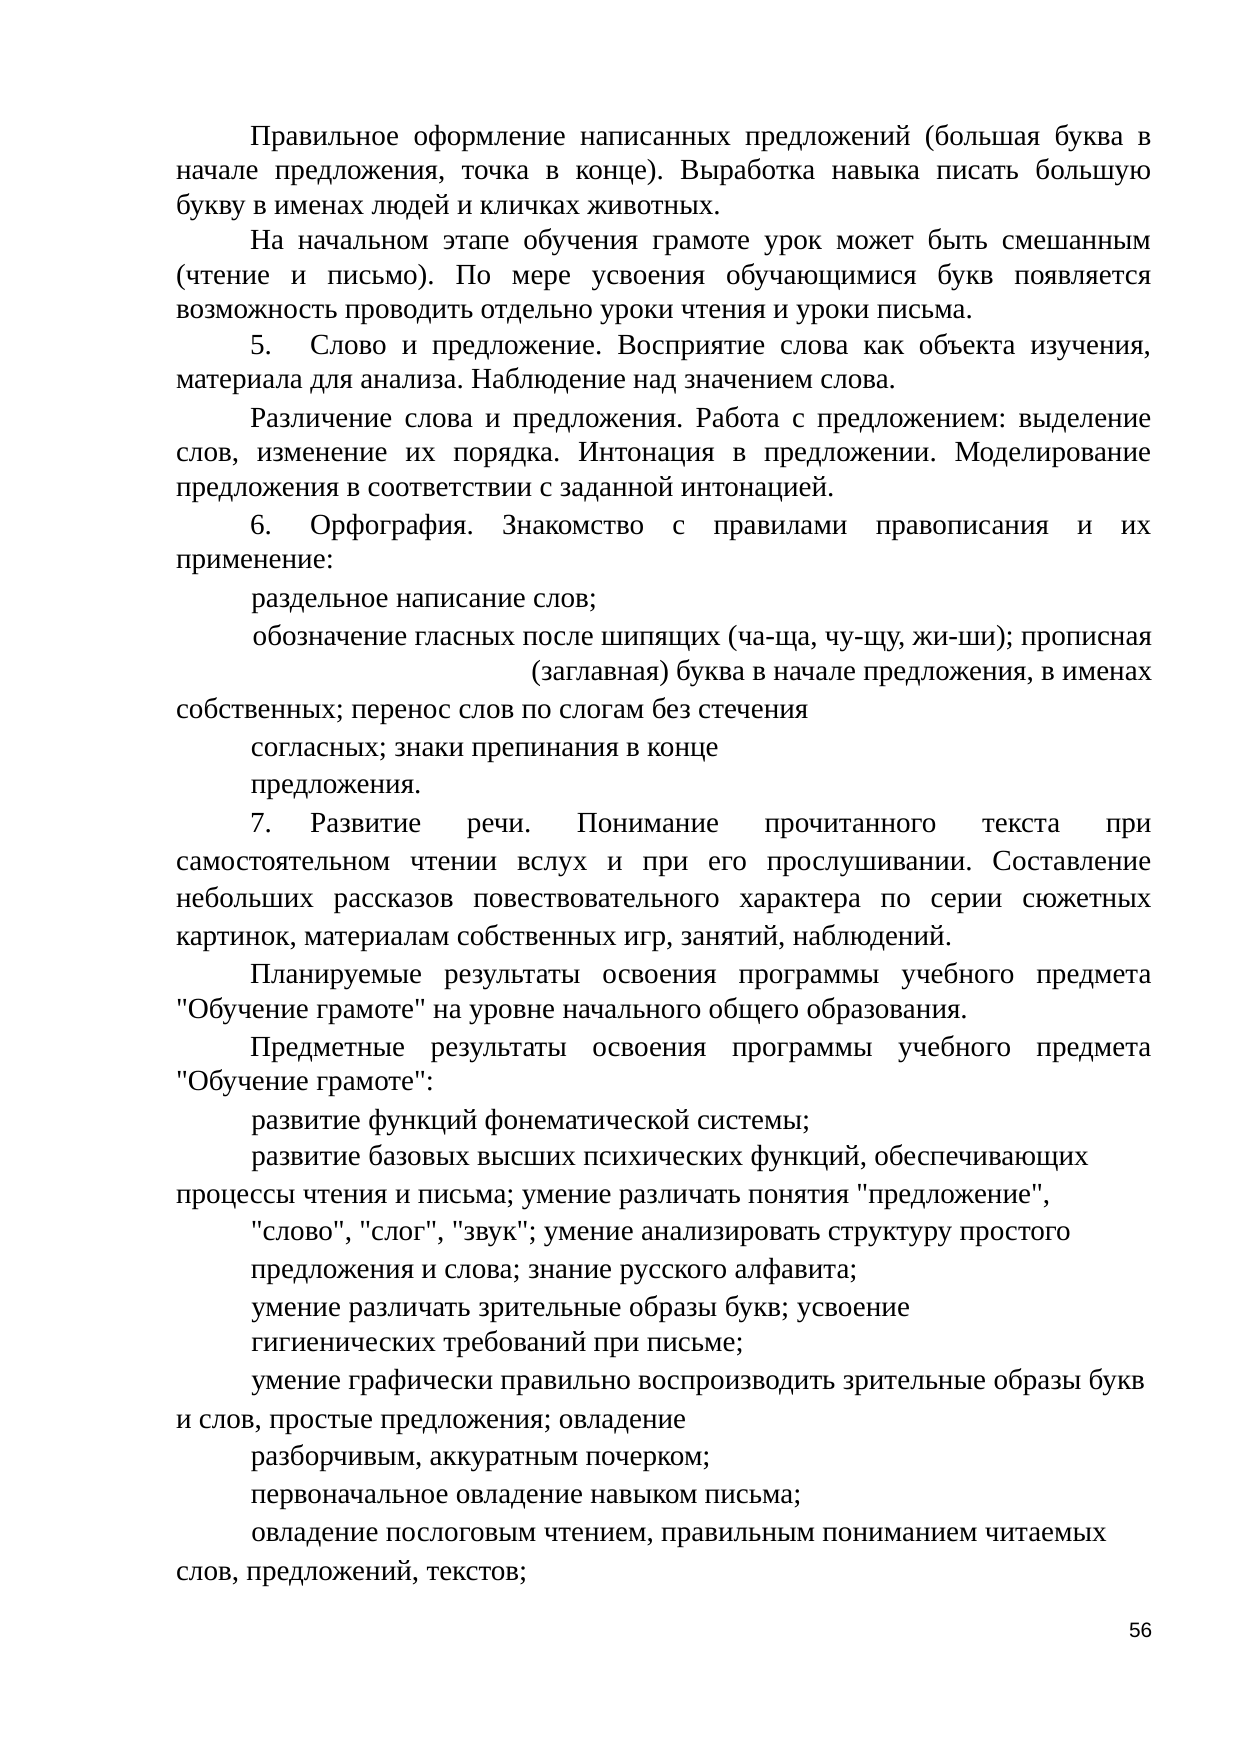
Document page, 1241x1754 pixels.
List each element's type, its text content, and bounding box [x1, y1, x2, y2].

text слов, предложений, текстов; [176, 1553, 1152, 1586]
text умение различать зрительные образы букв; усвоение гигиенических требований при письме; [251, 1289, 911, 1358]
text Планируемые результаты освоения программы учебного предмета "Обучение грамоте" на уровне начального общего образования. [176, 956, 1152, 1024]
text На начальном этапе обучения грамоте урок может быть смешанным (чтение и письмо). По мере усвоения обучающимися букв появляется возможность проводить отдельно уроки чтения и уроки письма. [176, 222, 1152, 325]
list Орфография. Знакомство с правилами правописания и их применение: [176, 507, 1152, 575]
text процессы чтения и письма; умение различать понятия "предложение", "слово", "слог", "звук"; умение анализировать структуру простого предложения и слова; знание русского алфавита; [176, 1176, 1077, 1284]
text Различение слова и предложения. Работа с предложением: выделение слов, изменение их порядка. Интонация в предложении. Моделирование предложения в соответствии с заданной интонацией. [176, 400, 1152, 502]
text собственных; перенос слов по слогам без стечения согласных; знаки препинания в конце предложения. [176, 691, 853, 800]
list Слово и предложение. Восприятие слова как объекта изучения, материала для анализа. Наблюдение над значением слова. [176, 327, 1152, 395]
text овладение послоговым чтением, правильным пониманием читаемых [251, 1514, 1152, 1548]
text Правильное оформление написанных предложений (большая буква в начале предложения, точка в конце). Выработка навыка писать большую букву в именах людей и кличках животных. [176, 118, 1152, 221]
text раздельное написание слов; [251, 580, 1152, 613]
text Предметные результаты освоения программы учебного предмета "Обучение грамоте": [176, 1029, 1152, 1097]
text развитие базовых высших психических функций, обеспечивающих [251, 1138, 1152, 1171]
text обозначение гласных после шипящих (ча-ща, чу-щу, жи-ши); прописная (заглавная) буква в начале предложения, в именах [176, 618, 1152, 686]
text развитие функций фонематической системы; [251, 1102, 1152, 1135]
text умение графически правильно воспроизводить зрительные образы букв [251, 1362, 1152, 1396]
text и слов, простые предложения; овладение разборчивым, аккуратным почерком; первоначальное овладение навыком письма; [176, 1401, 851, 1509]
list Развитие речи. Понимание прочитанного текста при самостоятельном чтении вслух и при его прослушивании. Составление небольших рассказов повествовательного характера по серии сюжетных картинок, материалам собственных игр, занятий, наблюдений. [176, 805, 1152, 951]
